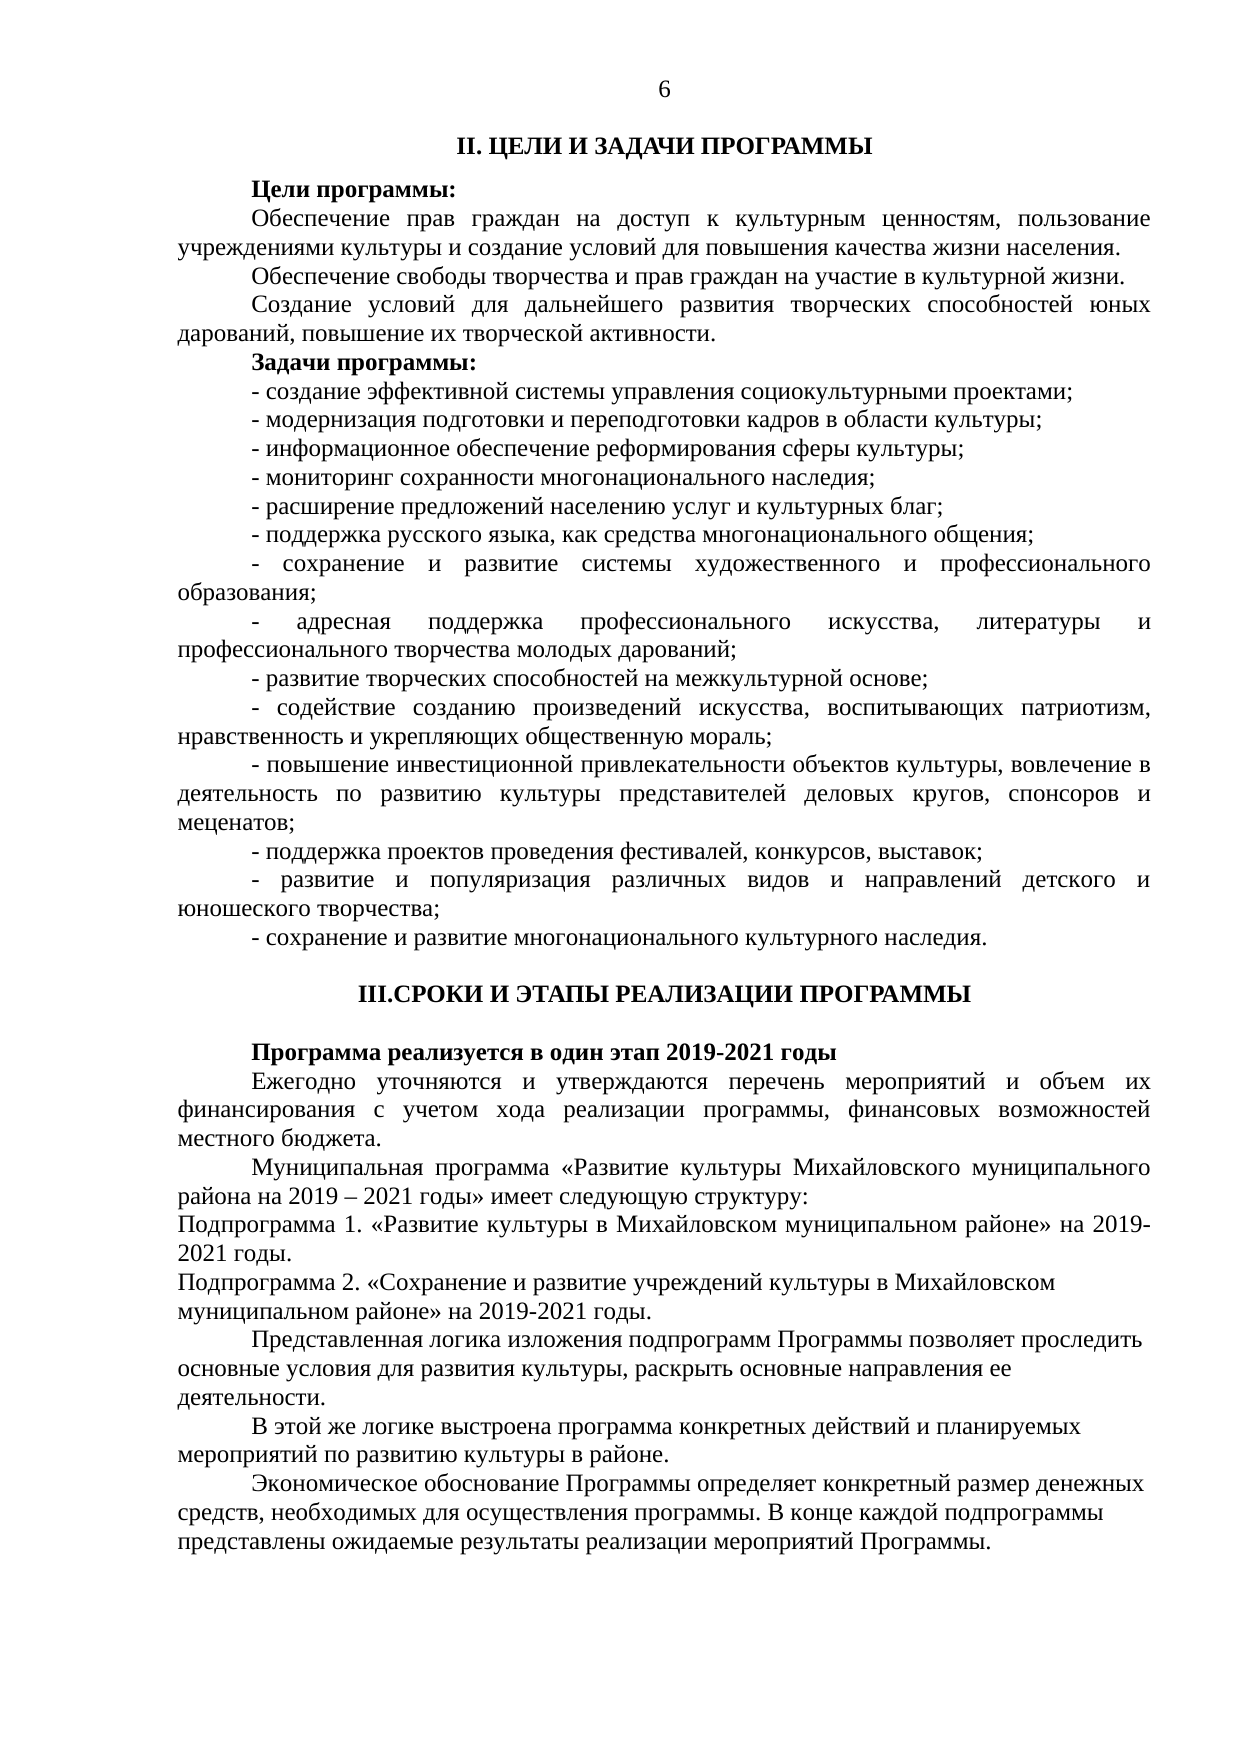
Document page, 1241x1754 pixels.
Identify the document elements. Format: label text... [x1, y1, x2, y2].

text Подпрограмма 1. «Развитие культуры в Михайловском муниципальном районе» на 2019-2021 годы. [177, 1209, 1152, 1267]
text - поддержка проектов проведения фестивалей, конкурсов, выставок; [177, 836, 1152, 864]
text Цели программы: [177, 174, 1152, 203]
text Экономическое обоснование Программы определяет конкретный размер денежных средств, необходимых для осуществления программы. В конце каждой подпрограммы представлены ожидаемые результаты реализации мероприятий Программы. [177, 1468, 1152, 1554]
text - развитие и популяризация различных видов и направлений детского и юношеского творчества; [177, 864, 1152, 922]
text II. Цели и задачи Программы [177, 131, 1152, 160]
text Представленная логика изложения подпрограмм Программы позволяет проследить основные условия для развития культуры, раскрыть основные направления ее деятельности. [177, 1324, 1152, 1411]
text Муниципальная программа «Развитие культуры Михайловского муниципального района на 2019 – 2021 годы» имеет следующую структуру: [177, 1152, 1152, 1209]
text - информационное обеспечение реформирования сферы культуры; [177, 433, 1152, 462]
text Обеспечение свободы творчества и прав граждан на участие в культурной жизни. [177, 261, 1152, 289]
text - сохранение и развитие многонационального культурного наследия. [177, 922, 1152, 951]
text - мониторинг сохранности многонационального наследия; [177, 462, 1152, 491]
text - содействие созданию произведений искусства, воспитывающих патриотизм, нравственность и укрепляющих общественную мораль; [177, 692, 1152, 749]
text - повышение инвестиционной привлекательности объектов культуры, вовлечение в деятельность по развитию культуры представителей деловых кругов, спонсоров и меценатов; [177, 749, 1152, 836]
text - поддержка русского языка, как средства многонационального общения; [177, 519, 1152, 548]
text Программа реализуется в один этап 2019-2021 годы [177, 1037, 1152, 1066]
text - модернизация подготовки и переподготовки кадров в области культуры; [177, 404, 1152, 433]
text - адресная поддержка профессионального искусства, литературы и профессионального творчества молодых дарований; [177, 606, 1152, 663]
text Создание условий для дальнейшего развития творческих способностей юных дарований, повышение их творческой активности. [177, 289, 1152, 347]
text - расширение предложений населению услуг и культурных благ; [177, 491, 1152, 519]
text III.Сроки и этапы реализации Программы [177, 979, 1152, 1008]
text Задачи программы: [177, 347, 1152, 376]
text Подпрограмма 2. «Сохранение и развитие учреждений культуры в Михайловском муниципальном районе» на 2019-2021 годы. [177, 1267, 1152, 1324]
text - создание эффективной системы управления социокультурными проектами; [177, 376, 1152, 404]
text - развитие творческих способностей на межкультурной основе; [177, 663, 1152, 692]
text Ежегодно уточняются и утверждаются перечень мероприятий и объем их финансирования с учетом хода реализации программы, финансовых возможностей местного бюджета. [177, 1066, 1152, 1152]
text В этой же логике выстроена программа конкретных действий и планируемых мероприятий по развитию культуры в районе. [177, 1411, 1152, 1468]
text Обеспечение прав граждан на доступ к культурным ценностям, пользование учреждениями культуры и создание условий для повышения качества жизни населения. [177, 203, 1152, 261]
text - сохранение и развитие системы художественного и профессионального образования; [177, 548, 1152, 606]
